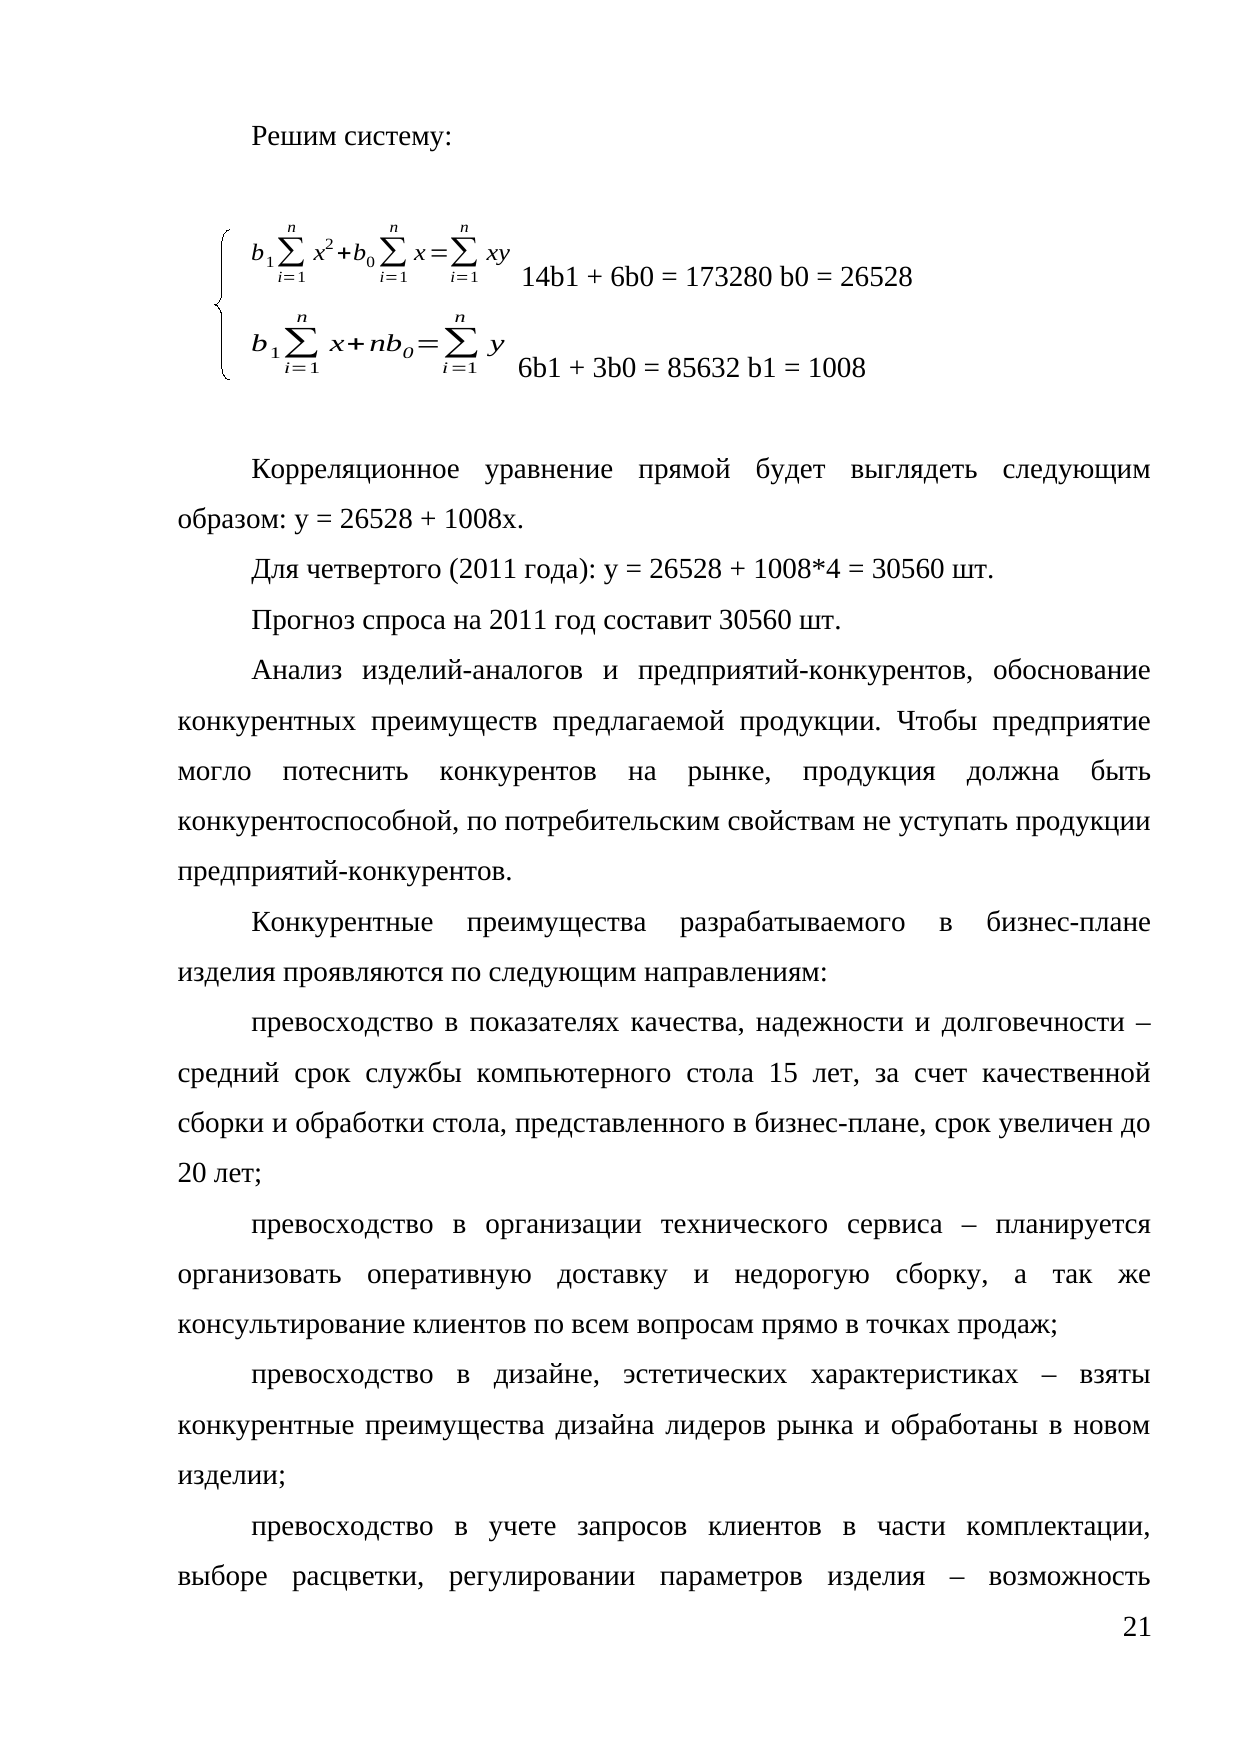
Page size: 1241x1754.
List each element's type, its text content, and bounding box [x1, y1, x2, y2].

text Конкурентные преимущества разрабатываемого в бизнес-плане изделия проявляются по следующим направлениям: [177, 904, 1152, 988]
text Решим систему: [177, 118, 1152, 152]
text превосходство в показателях качества, надежности и долговечности – средний срок службы компьютерного стола 15 лет, за счет качественной сборки и обработки стола, представленного в бизнес-плане, срок увеличен до 20 лет; [177, 1004, 1152, 1189]
text Прогноз спроса на 2011 год составит 30560 шт. [177, 602, 1152, 636]
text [177, 1508, 1152, 1591]
text Для четвертого (2011 года): у = 26528 + 1008*4 = 30560 шт. [177, 552, 1152, 585]
text 14b1 + 6b0 = 173280 b0 = 26528 [177, 219, 1152, 292]
text 6b1 + 3b0 = 85632 b1 = 1008 [177, 309, 1152, 384]
text Корреляционное уравнение прямой будет выглядеть следующим образом: y = 26528 + 1008x. [177, 451, 1152, 535]
text превосходство в организации технического сервиса – планируется организовать оперативную доставку и недорогую сборку, а так же консультирование клиентов по всем вопросам прямо в точках продаж; [177, 1206, 1152, 1340]
text Анализ изделий-аналогов и предприятий-конкурентов, обоснование конкурентных преимуществ предлагаемой продукции. Чтобы предприятие могло потеснить конкурентов на рынке, продукция должна быть конкурентоспособной, по потребительским свойствам не уступать продукции предприятий-конкурентов. [177, 652, 1152, 887]
text превосходство в дизайне, эстетических характеристиках – взяты конкурентные преимущества дизайна лидеров рынка и обработаны в новом изделии; [177, 1357, 1152, 1491]
